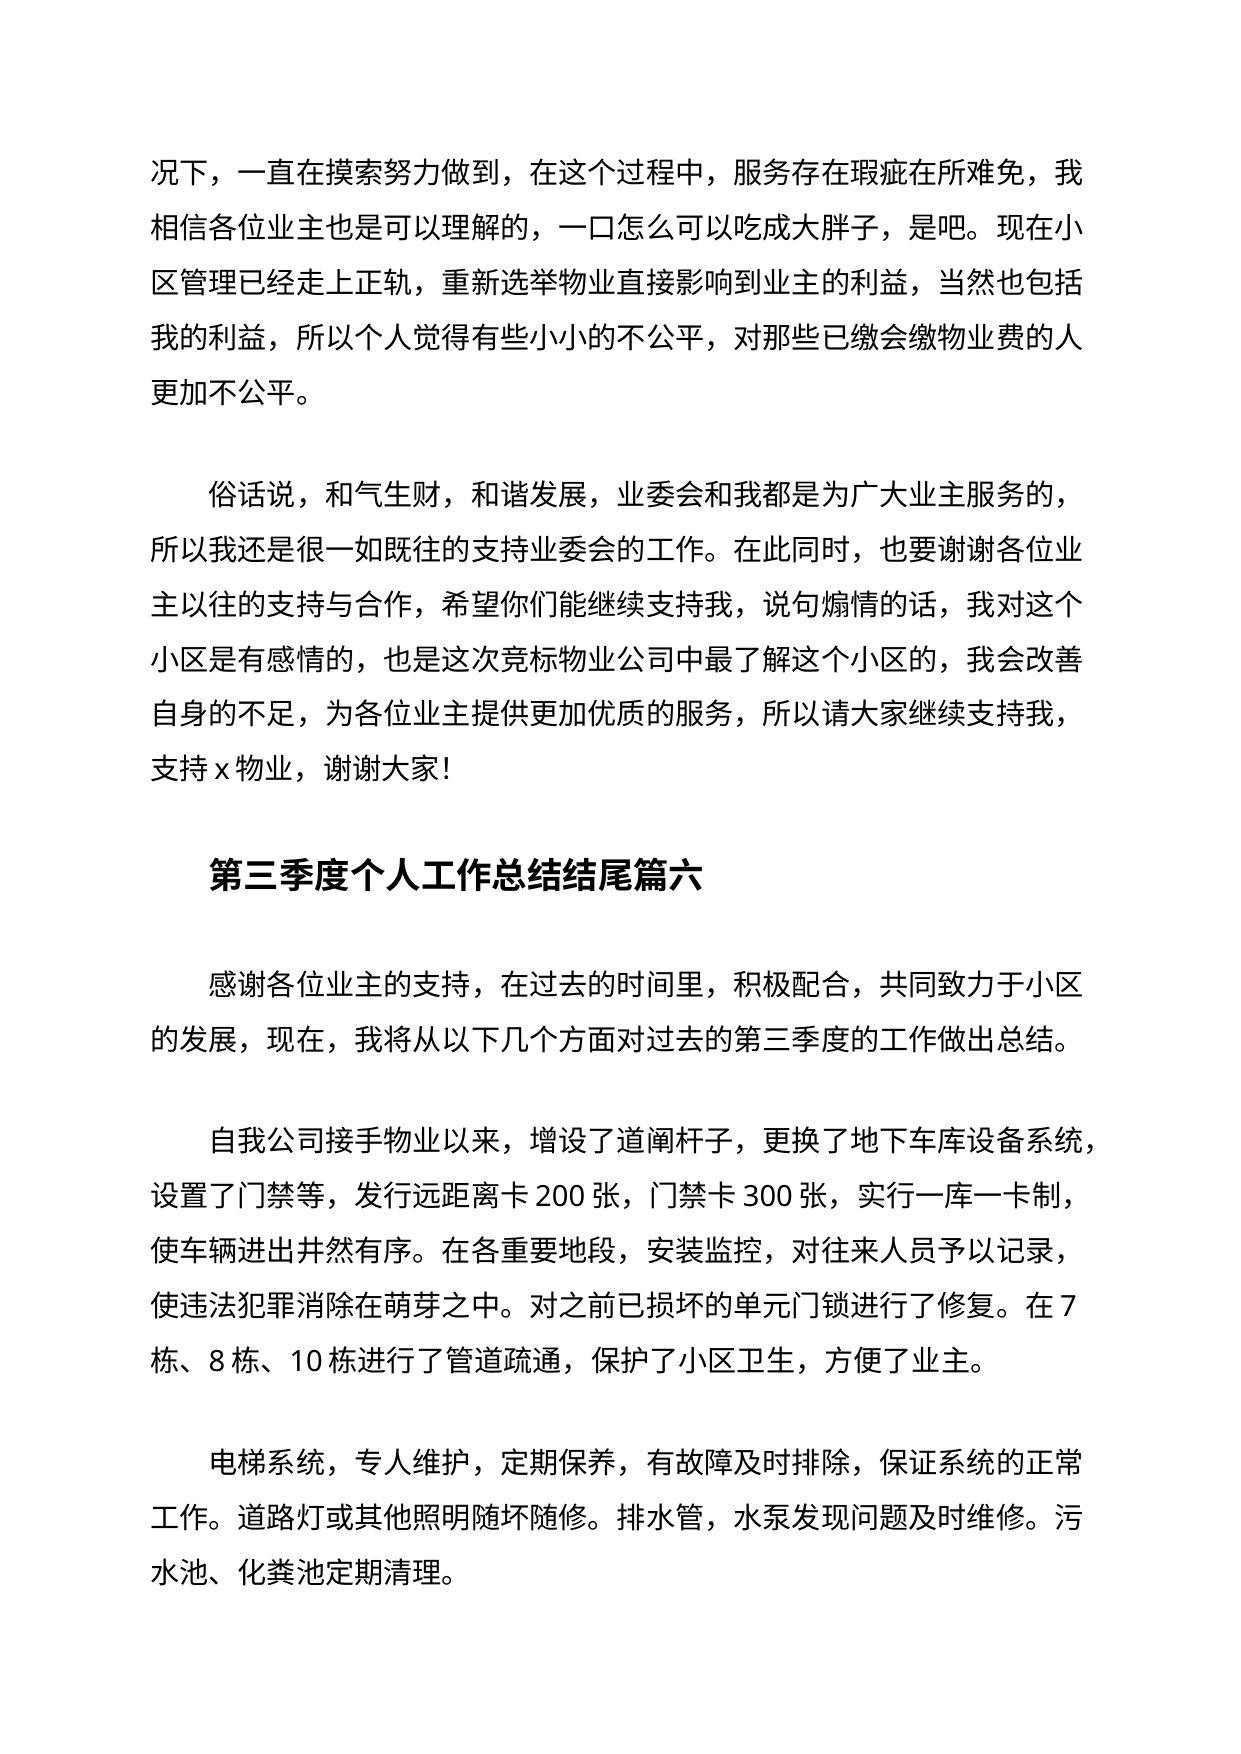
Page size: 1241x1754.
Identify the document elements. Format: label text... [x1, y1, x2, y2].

text 自我公司接手物业以来，增设了道阐杆子，更换了地下车库设备系统，设置了门禁等，发行远距离卡200张，门禁卡300张，实行一库一卡制，使车辆进出井然有序。在各重要地段，安装监控，对往来人员予以记录，使违法犯罪消除在萌芽之中。对之前已损坏的单元门锁进行了修复。在7栋、8栋、10栋进行了管道疏通，保护了小区卫生，方便了业主。 [150, 1118, 1090, 1380]
text 感谢各位业主的支持，在过去的时间里，积极配合，共同致力于小区的发展，现在，我将从以下几个方面对过去的第三季度的工作做出总结。 [150, 961, 1090, 1058]
text 电梯系统，专人维护，定期保养，有故障及时排除，保证系统的正常工作。道路灯或其他照明随坏随修。排水管，水泵发现问题及时维修。污水池、化粪池定期清理。 [150, 1440, 1090, 1592]
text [150, 150, 1090, 412]
text 俗话说，和气生财，和谐发展，业委会和我都是为广大业主服务的，所以我还是很一如既往的支持业委会的工作。在此同时，也要谢谢各位业主以往的支持与合作，希望你们能继续支持我，说句煽情的话，我对这个小区是有感情的，也是这次竞标物业公司中最了解这个小区的，我会改善自身的不足，为各位业主提供更加优质的服务，所以请大家继续支持我，支持x物业，谢谢大家！ [150, 471, 1090, 788]
text 第三季度个人工作总结结尾篇六 [150, 848, 1090, 899]
